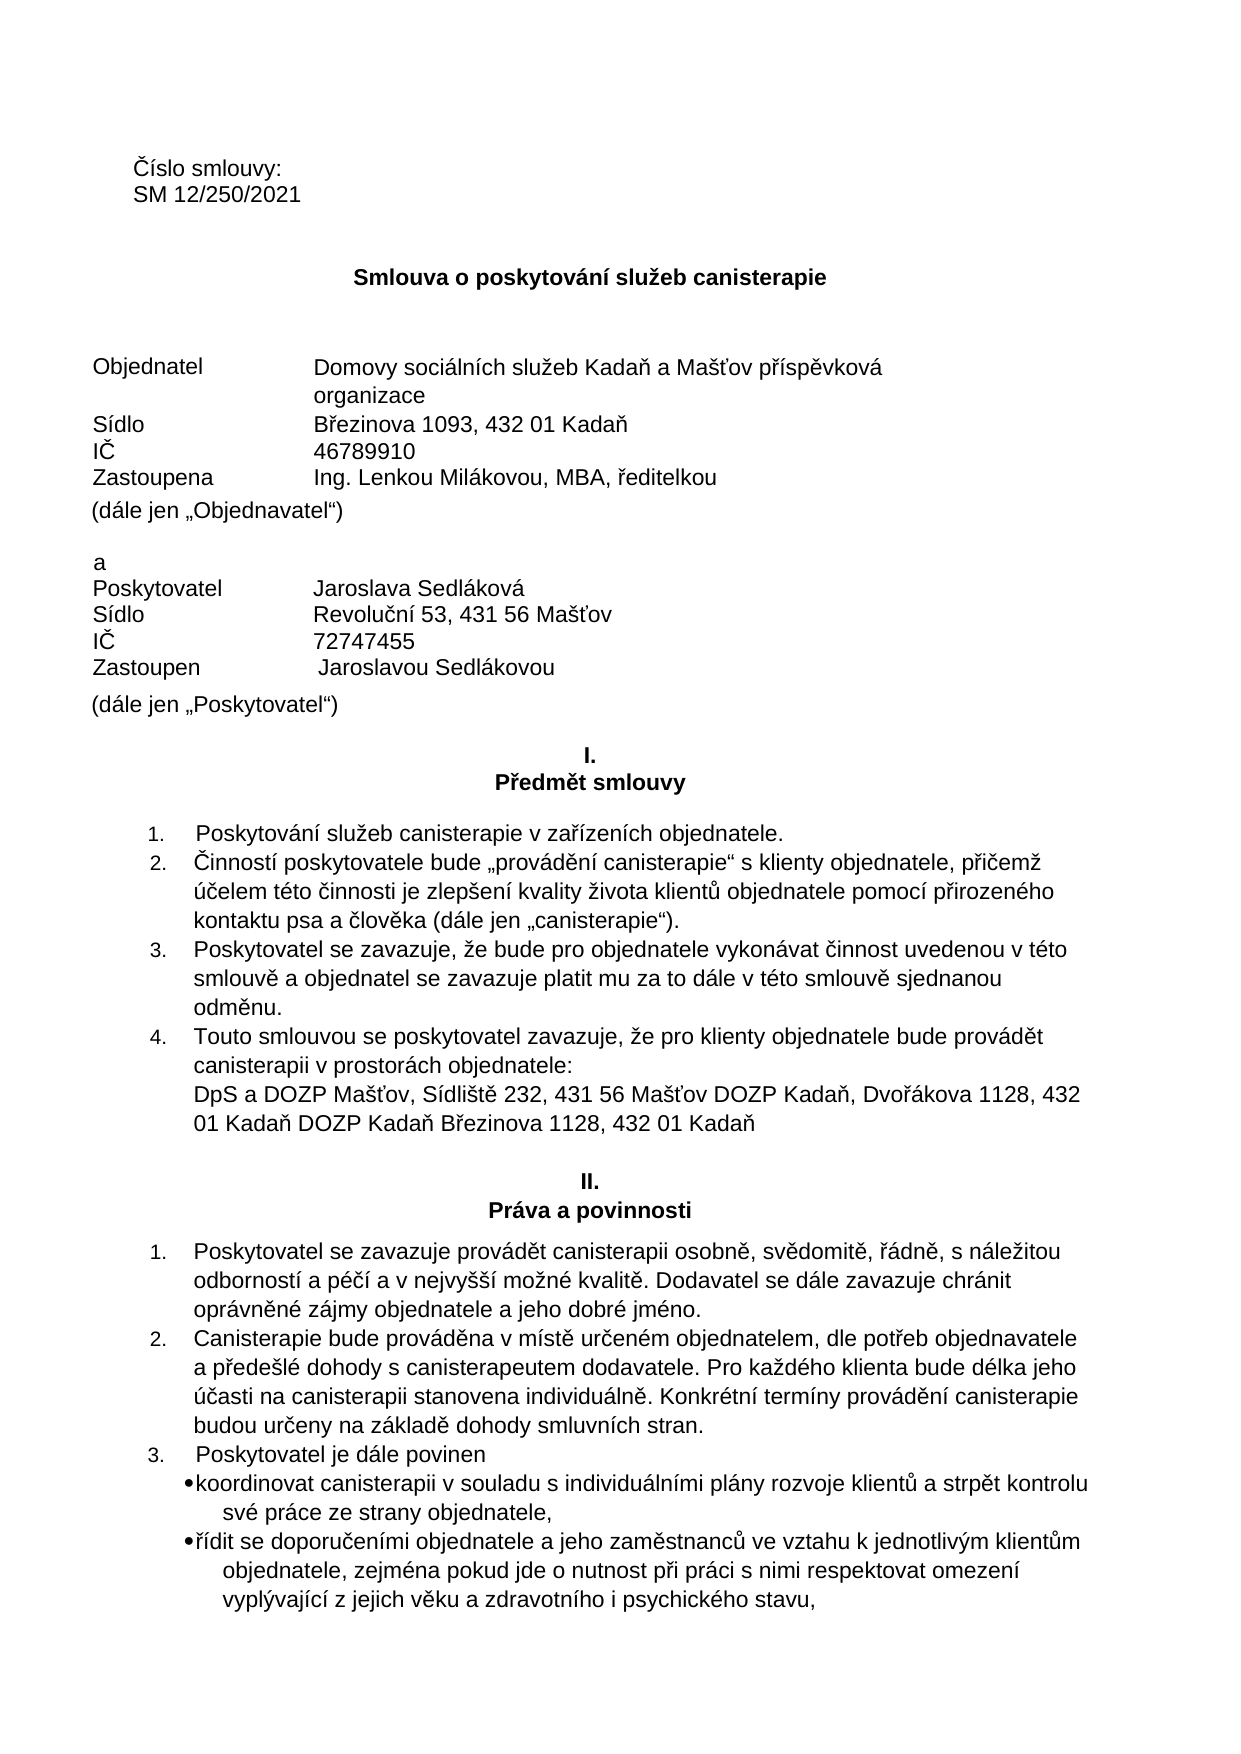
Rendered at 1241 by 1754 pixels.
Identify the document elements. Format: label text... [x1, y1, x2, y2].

text II. [91, 1168, 1089, 1194]
table_cell Březinova 1093, 432 01 Kadaň 46789910 Ing. Lenkou Milákovou, MBA, ředitelkou [244, 411, 939, 497]
text Smlouva o poskytování služeb canisterapie [91, 264, 1089, 290]
text I. [91, 742, 1089, 769]
text Práva a povinnosti [91, 1197, 1089, 1223]
list koordinovat canisterapii v souladu s individuálními plány rozvoje klientů a strpět kontrolu své práce ze strany objednatele, [185, 1470, 1089, 1525]
text DpS a DOZP Mašťov, Sídliště 232, 431 56 Mašťov DOZP Kadaň, Dvořákova 1128, 432 01 Kadaň DOZP Kadaň Březinova 1128, 432 01 Kadaň [193, 1081, 1089, 1136]
list Poskytovatel se zavazuje provádět canisterapii osobně, svědomitě, řádně, s náležitou odborností a péčí a v nejvyšší možné kvalitě. Dodavatel se dále zavazuje chránit oprávněné zájmy objednatele a jeho dobré jméno. [149, 1238, 1089, 1322]
text (dále jen „Poskytovatel“) [91, 691, 1089, 717]
list Poskytovatel se zavazuje, že bude pro objednatele vykonávat činnost uvedenou v této smlouvě a objednatel se zavazuje platit mu za to dále v této smlouvě sjednanou odměnu. [149, 936, 1089, 1020]
table_cell Sídlo IČ Zastoupena [91, 411, 243, 497]
list Touto smlouvou se poskytovatel zavazuje, že pro klienty objednatele bude provádět canisterapii v prostorách objednatele: [149, 1023, 1089, 1078]
list Canisterapie bude prováděna v místě určeném objednatelem, dle potřeb objednavatele a předešlé dohody s canisterapeutem dodavatele. Pro každého klienta bude délka jeho účasti na canisterapii stanovena individuálně. Konkrétní termíny provádění canisterapie budou určeny na základě dohody smluvních stran. [149, 1325, 1089, 1438]
text Číslo smlouvy: [91, 155, 1089, 181]
list řídit se doporučeními objednatele a jeho zaměstnanců ve vztahu k jednotlivým klientům objednatele, zejména pokud jde o nutnost při práci s nimi respektovat omezení vyplývající z jejich věku a zdravotního i psychického stavu, [185, 1528, 1089, 1612]
text Předmět smlouvy [91, 769, 1089, 795]
list Poskytování služeb canisterapie v zařízeních objednatele. [91, 820, 1089, 847]
table_header Domovy sociálních služeb Kadaň a Mašťov příspěvková organizace [244, 353, 939, 411]
table_header Poskytovatel Sídlo IČ Zastoupen [91, 575, 243, 691]
text SM 12/250/2021 [91, 181, 1089, 208]
table_header Jaroslava Sedláková Revoluční 53, 431 56 Mašťov 72747455 Jaroslavou Sedlákovou [243, 575, 643, 691]
text a [93, 549, 1089, 575]
table_header Objednatel [91, 353, 243, 411]
text (dále jen „Objednavatel“) [91, 497, 1089, 524]
list Činností poskytovatele bude „provádění canisterapie“ s klienty objednatele, přičemž účelem této činnosti je zlepšení kvality života klientů objednatele pomocí přirozeného kontaktu psa a člověka (dále jen „canisterapie“). [149, 849, 1089, 933]
list Poskytovatel je dále povinen [91, 1441, 1089, 1467]
